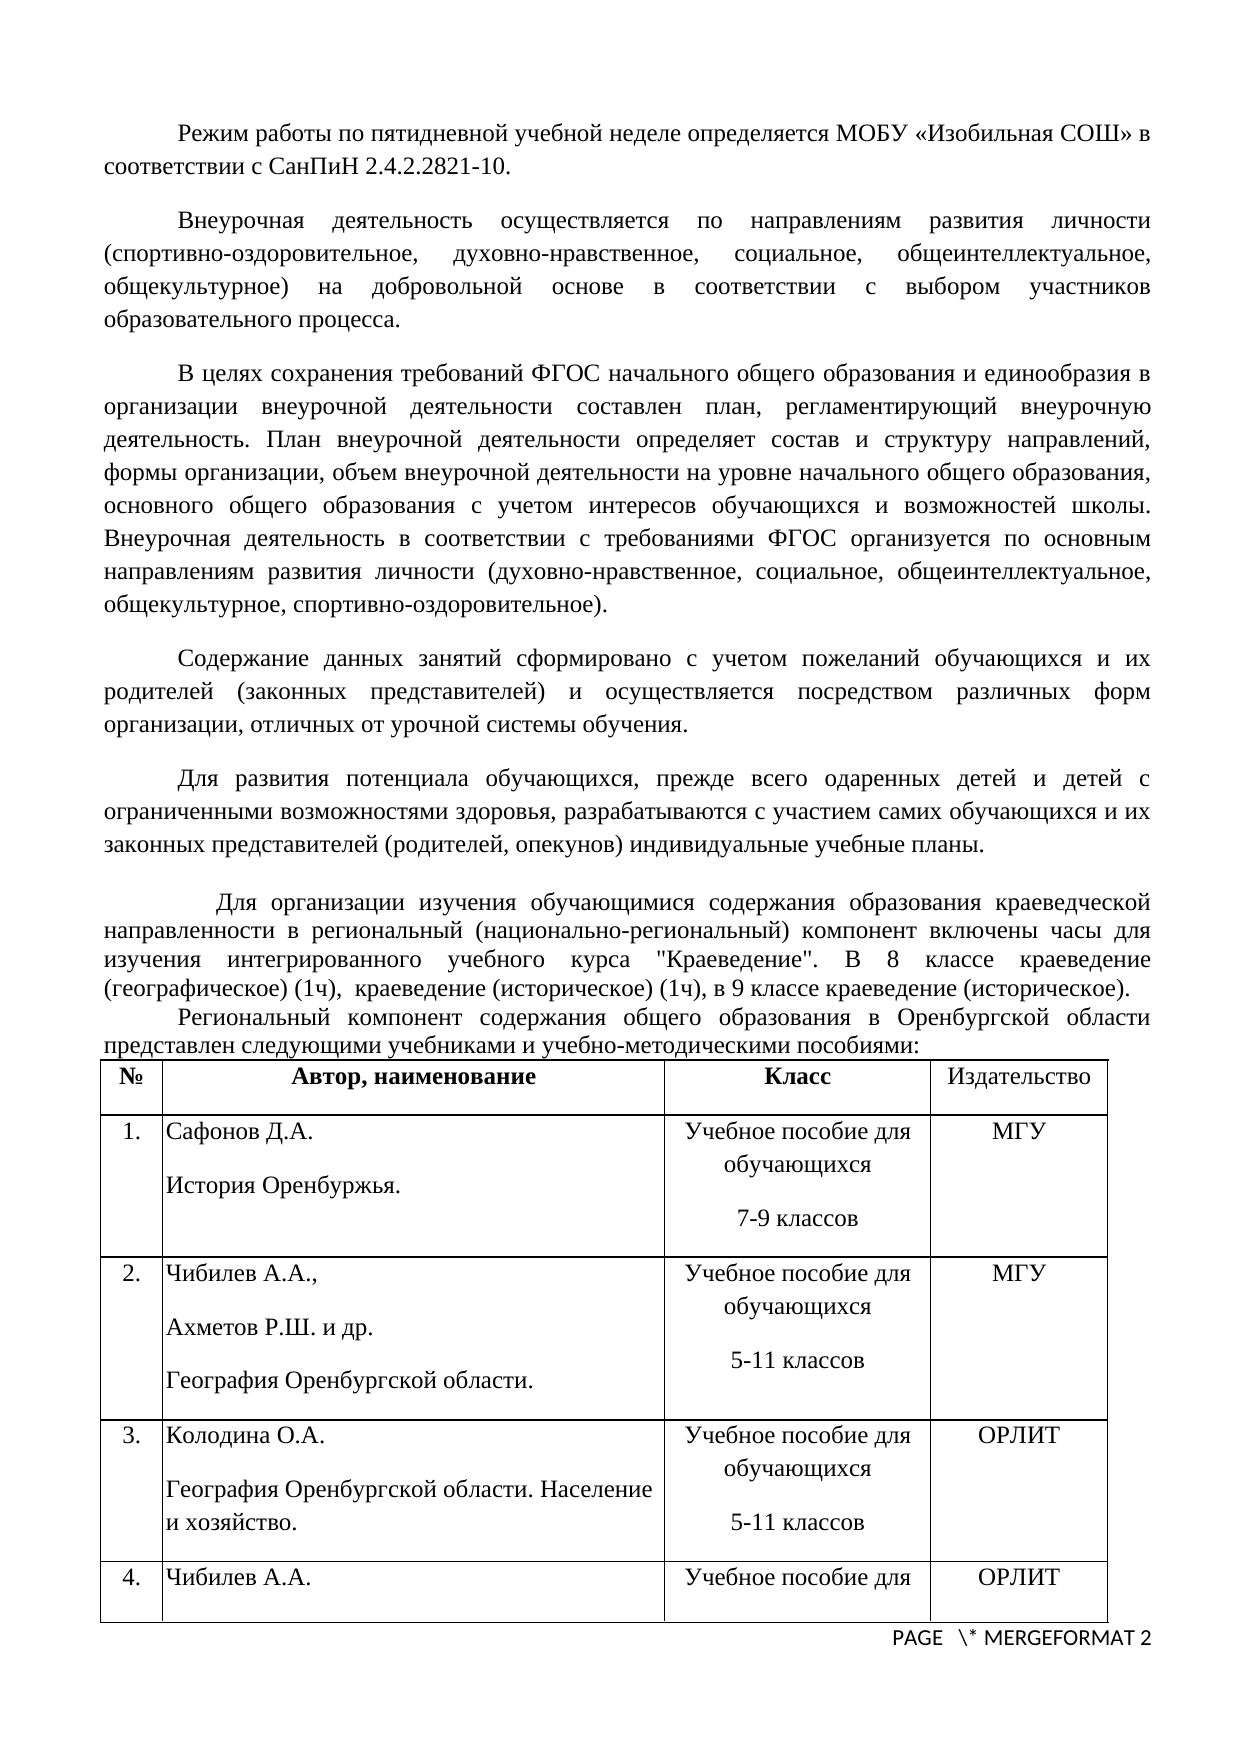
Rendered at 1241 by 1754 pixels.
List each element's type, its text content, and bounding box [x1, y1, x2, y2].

table_header Автор, наименование [163, 1061, 664, 1114]
table_header № [101, 1061, 162, 1114]
table_cell МГУ [931, 1258, 1107, 1419]
text Режим работы по пятидневной учебной неделе определяется МОБУ «Изобильная СОШ» в соответствии с СанПиН 2.4.2.2821-10. [103, 118, 1152, 180]
table_header Издательство [931, 1061, 1107, 1114]
table_cell 1. [101, 1116, 162, 1256]
text Для организации изучения обучающимися содержания образования краеведческой направленности в региональный (национально-региональный) компонент включены часы для изучения интегрированного учебного курса "Краеведение". В 8 классе краеведение (географическое) (1ч), краеведение (историческое) (1ч), в 9 классе краеведение (историческое). [103, 887, 1152, 1002]
table_cell 2. [101, 1258, 162, 1419]
table_cell ОРЛИТ [931, 1562, 1107, 1621]
table_cell Колодина О.А. География Оренбургской области. Население и хозяйство. [163, 1421, 664, 1561]
text Внеурочная деятельность осуществляется по направлениям развития личности (спортивно-оздоровительное, духовно-нравственное, социальное, общеинтеллектуальное, общекультурное) на добровольной основе в соответствии с выбором участников образовательного процесса. [103, 205, 1152, 333]
table_cell Чибилев А.А., Ахметов Р.Ш. и др. География Оренбургской области. [163, 1258, 664, 1419]
table_header Класс [665, 1061, 930, 1114]
table_cell Учебное пособие для обучающихся 5-11 классов [665, 1258, 930, 1419]
text Содержание данных занятий сформировано с учетом пожеланий обучающихся и их родителей (законных представителей) и осуществляется посредством различных форм организации, отличных от урочной системы обучения. [103, 643, 1152, 738]
table_cell МГУ [931, 1116, 1107, 1256]
table_cell Учебное пособие для обучающихся 7-9 классов [665, 1116, 930, 1256]
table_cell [163, 1562, 664, 1621]
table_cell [665, 1562, 930, 1621]
table_cell 4. [101, 1562, 162, 1621]
table_cell Сафонов Д.А. История Оренбуржья. [163, 1116, 664, 1256]
table_cell 3. [101, 1421, 162, 1561]
text Региональный компонент содержания общего образования в Оренбургской области представлен следующими учебниками и учебно-методическими пособиями: [103, 1002, 1152, 1059]
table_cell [665, 1421, 930, 1561]
text Для развития потенциала обучающихся, прежде всего одаренных детей и детей с ограниченными возможностями здоровья, разрабатываются с участием самих обучающихся и их законных представителей (родителей, опекунов) индивидуальные учебные планы. [103, 763, 1152, 858]
text В целях сохранения требований ФГОС начального общего образования и единообразия в организации внеурочной деятельности составлен план, регламентирующий внеурочную деятельность. План внеурочной деятельности определяет состав и структуру направлений, формы организации, объем внеурочной деятельности на уровне начального общего образования, основного общего образования с учетом интересов обучающихся и возможностей школы. Внеурочная деятельность в соответствии с требованиями ФГОС организуется по основным направлениям развития личности (духовно-нравственное, социальное, общеинтеллектуальное, общекультурное, спортивно-оздоровительное). [103, 358, 1152, 618]
table_cell ОРЛИТ [931, 1421, 1107, 1561]
